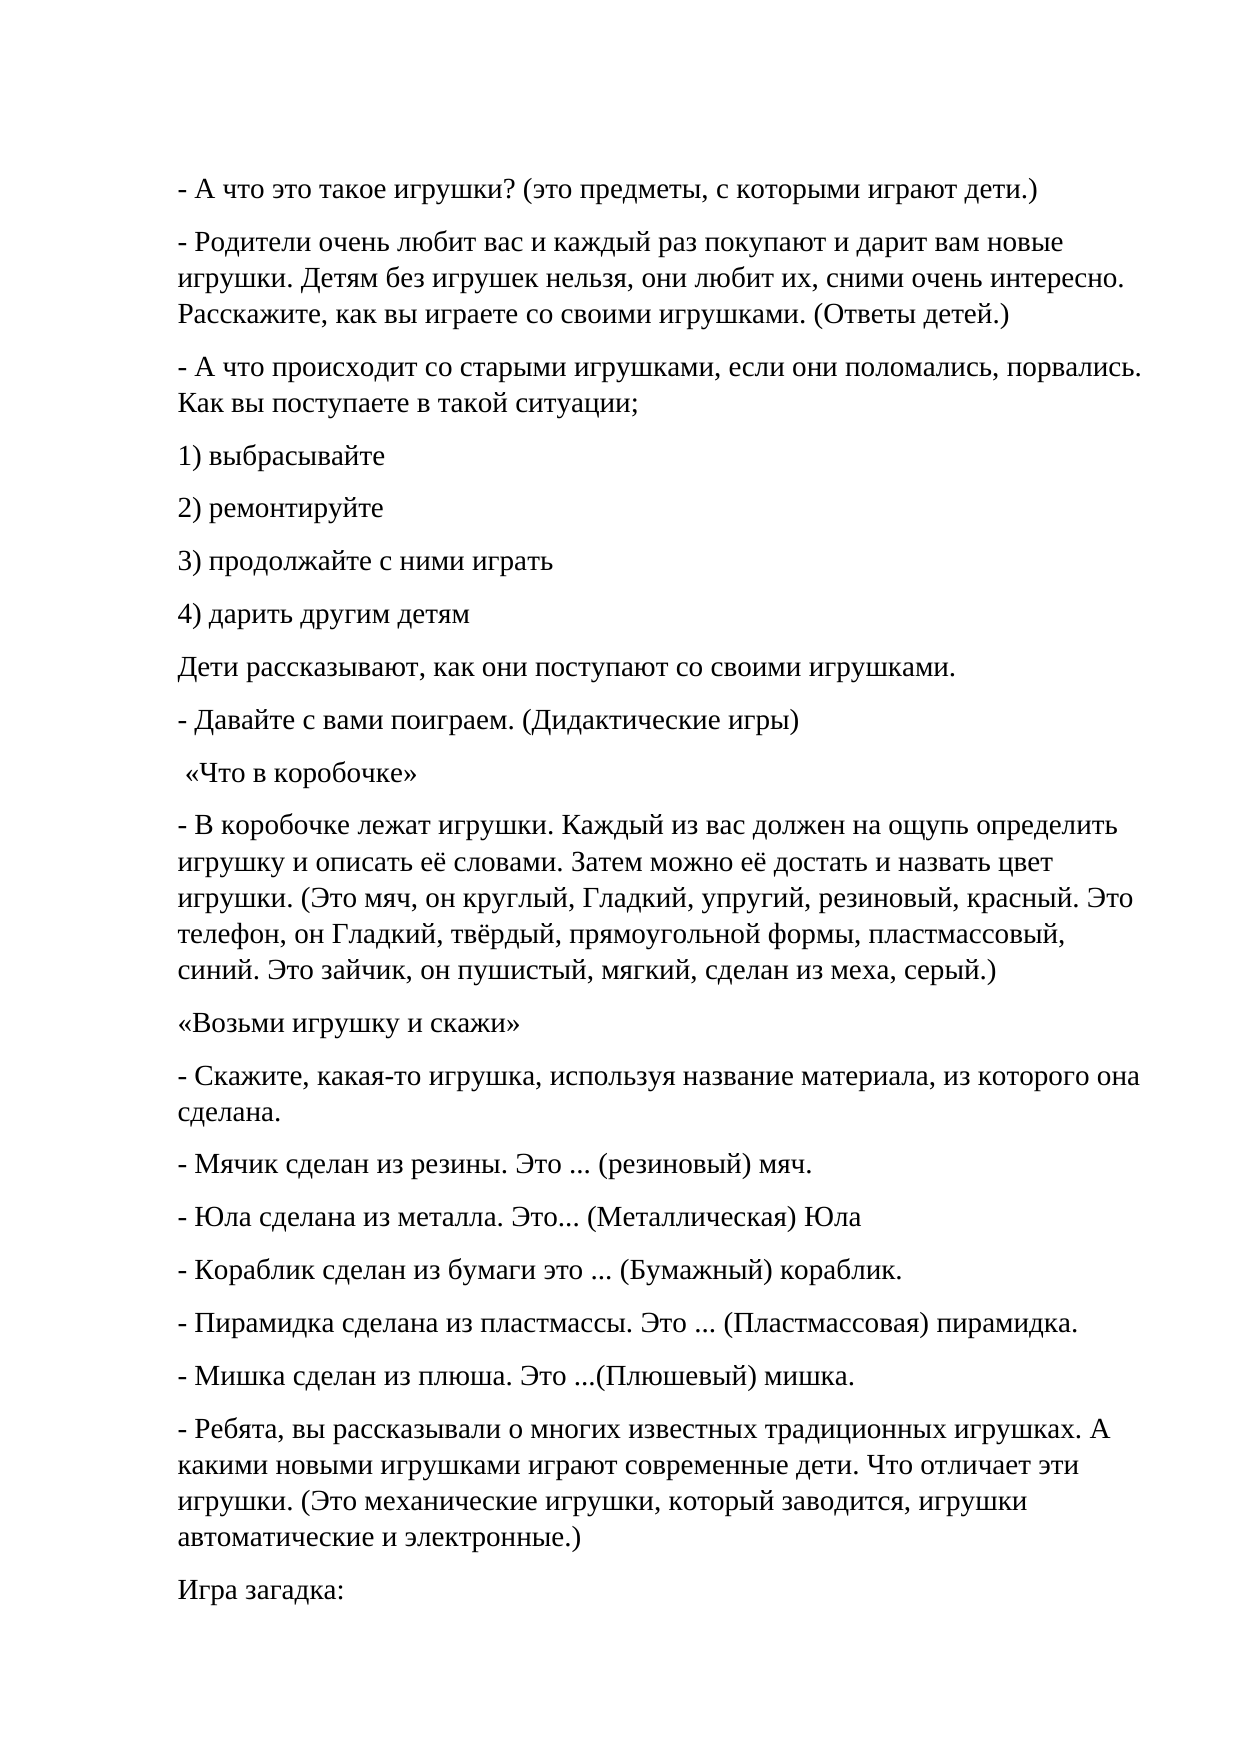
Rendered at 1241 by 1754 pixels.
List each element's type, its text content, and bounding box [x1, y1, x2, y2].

text - Мячик сделан из резины. Это ... (резиновый) мяч. [177, 1147, 1152, 1180]
text - Ребята, вы рассказывали о многих известных традиционных игрушках. А какими новыми игрушками играют современные дети. Что отличает эти игрушки. (Это механические игрушки, который заводится, игрушки автоматические и электронные.) [177, 1411, 1152, 1553]
text - Кораблик сделан из бумаги это ... (Бумажный) кораблик. [177, 1252, 1152, 1286]
text 4) дарить другим детям [177, 596, 1152, 630]
text - Скажите, какая-то игрушка, используя название материала, из которого она сделана. [177, 1058, 1152, 1127]
text 2) ремонтируйте [177, 491, 1152, 524]
text 3) продолжайте с ними играть [177, 543, 1152, 577]
text - В коробочке лежат игрушки. Каждый из вас должен на ощупь определить игрушку и описать её словами. Затем можно её достать и назвать цвет игрушки. (Это мяч, он круглый, Гладкий, упругий, резиновый, красный. Это телефон, он Гладкий, твёрдый, прямоугольной формы, пластмассовый, синий. Это зайчик, он пушистый, мягкий, сделан из меха, серый.) [177, 807, 1152, 986]
text - Юла сделана из металла. Это... (Металлическая) Юла [177, 1199, 1152, 1233]
text - Мишка сделан из плюша. Это ...(Плюшевый) мишка. [177, 1358, 1152, 1391]
text - А что происходит со старыми игрушками, если они поломались, порвались. Как вы поступаете в такой ситуации; [177, 349, 1152, 418]
text - Родители очень любит вас и каждый раз покупают и дарит вам новые игрушки. Детям без игрушек нельзя, они любит их, сними очень интересно. Расскажите, как вы играете со своими игрушками. (Ответы детей.) [177, 224, 1152, 329]
text Дети рассказывают, как они поступают со своими игрушками. [177, 649, 1152, 683]
text - А что это такое игрушки? (это предметы, с которыми играют дети.) [177, 171, 1152, 204]
text 1) выбрасывайте [177, 438, 1152, 471]
text «Возьми игрушку и скажи» [177, 1005, 1152, 1038]
text «Что в коробочке» [177, 755, 1152, 788]
text Игра загадка: [177, 1572, 1152, 1606]
text - Давайте с вами поиграем. (Дидактические игры) [177, 702, 1152, 735]
text - Пирамидка сделана из пластмассы. Это ... (Пластмассовая) пирамидка. [177, 1305, 1152, 1339]
